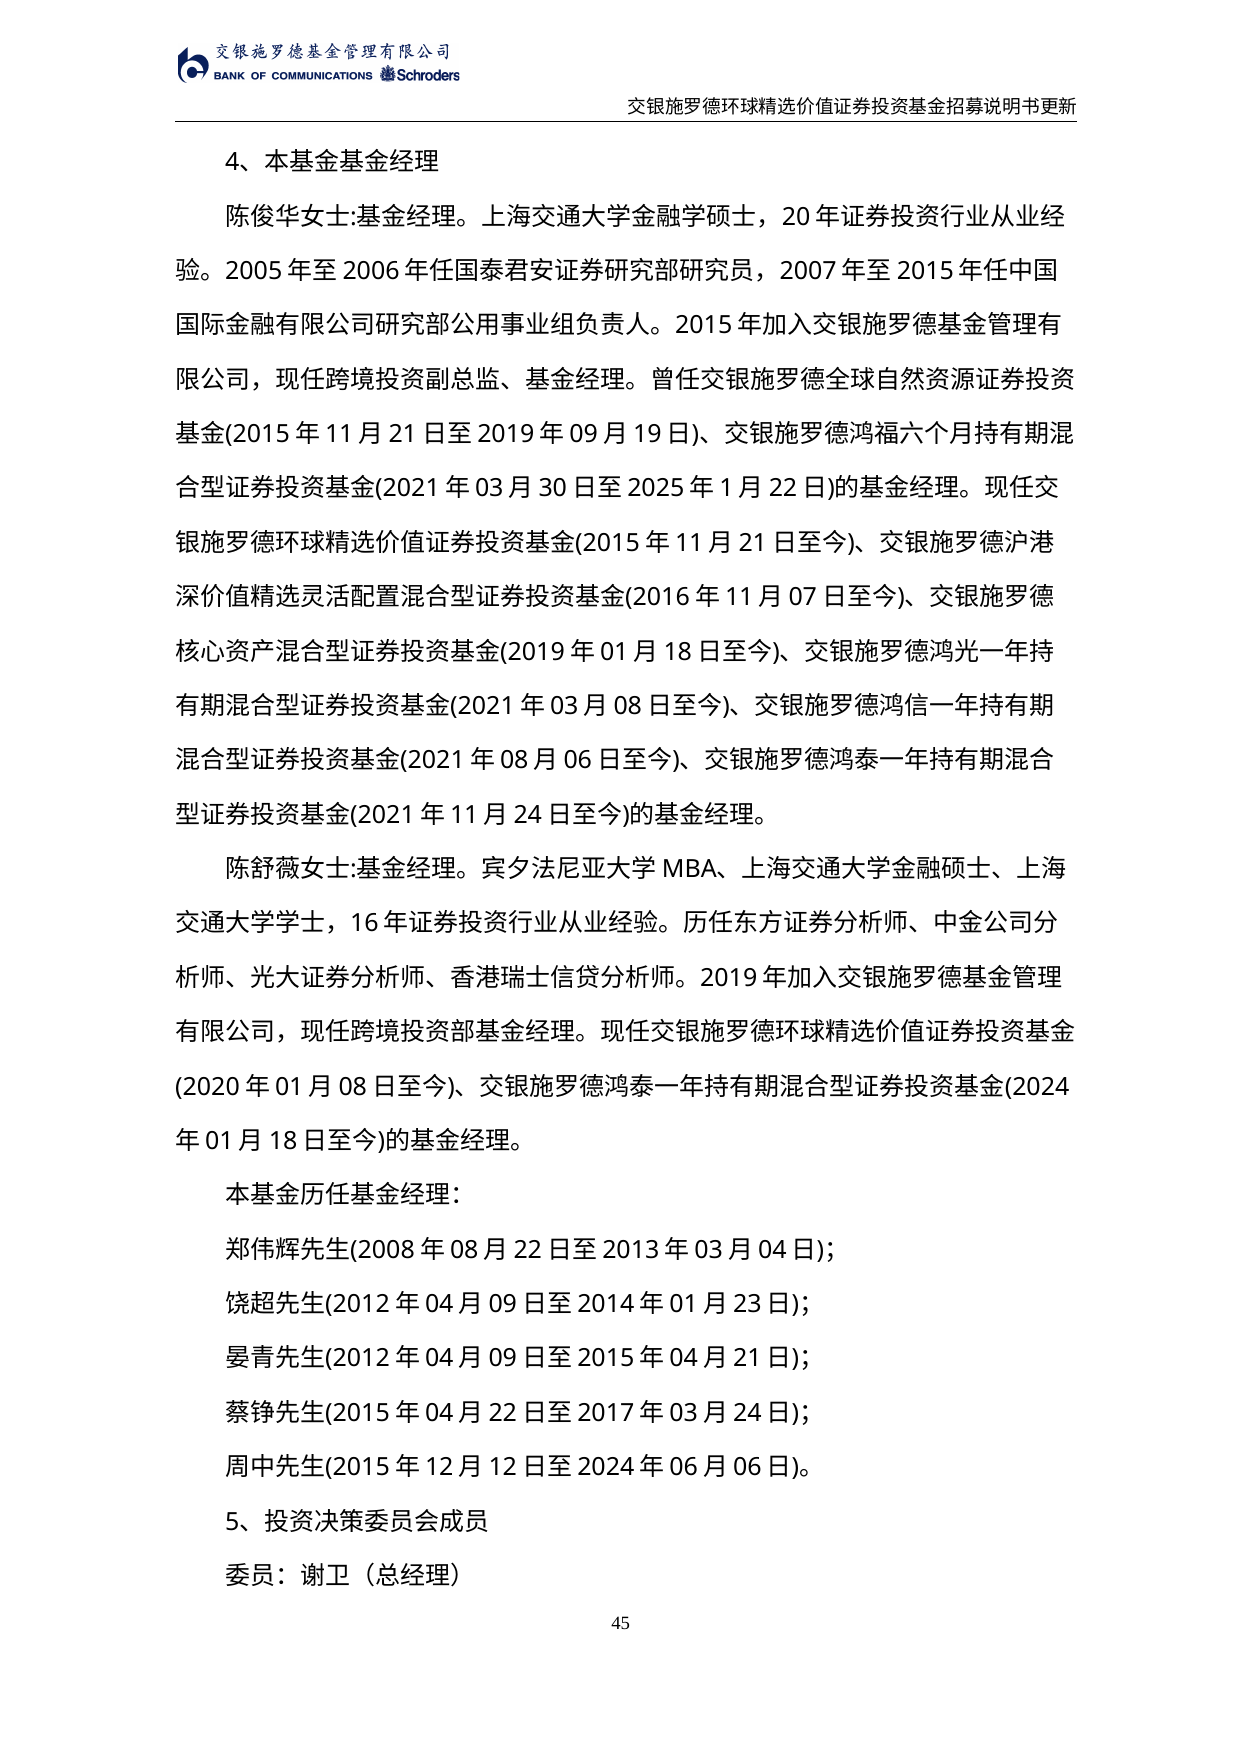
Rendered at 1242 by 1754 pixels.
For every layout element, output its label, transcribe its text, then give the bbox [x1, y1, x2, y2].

text 5、投资决策委员会成员 [175, 1501, 1077, 1537]
text 晏青先生(2012年04月09日至2015年04月21日)； [175, 1338, 1077, 1374]
text 4、本基金基金经理 [175, 142, 1077, 178]
text 周中先生(2015年12月12日至2024年06月06日)。 [175, 1447, 1077, 1483]
text 本基金历任基金经理： [175, 1175, 1077, 1211]
text 郑伟辉先生(2008年08月22日至2013年03月04日)； [175, 1229, 1077, 1265]
picture [178, 43, 460, 83]
text 饶超先生(2012年04月09日至2014年01月23日)； [175, 1283, 1077, 1320]
text 委员：谢卫（总经理） [175, 1555, 1077, 1592]
text 陈舒薇女士:基金经理。宾夕法尼亚大学MBA、上海交通大学金融硕士、上海交通大学学士，16年证券投资行业从业经验。历任东方证券分析师、中金公司分析师、光大证券分析师、香港瑞士信贷分析师。2019年加入交银施罗德基金管理有限公司，现任跨境投资部基金经理。现任交银施罗德环球精选价值证券投资基金(2020年01月08日至今)、交银施罗德鸿泰一年持有期混合型证券投资基金(2024年01月18日至今)的基金经理。 [175, 848, 1077, 1157]
text 蔡铮先生(2015年04月22日至2017年03月24日)； [175, 1392, 1077, 1428]
text 陈俊华女士:基金经理。上海交通大学金融学硕士，20年证券投资行业从业经验。2005年至2006年任国泰君安证券研究部研究员，2007年至2015年任中国国际金融有限公司研究部公用事业组负责人。2015年加入交银施罗德基金管理有限公司，现任跨境投资副总监、基金经理。曾任交银施罗德全球自然资源证券投资基金(2015年11月21日至2019年09月19日)、交银施罗德鸿福六个月持有期混合型证券投资基金(2021年03月30日至2025年1月22日)的基金经理。现任交银施罗德环球精选价值证券投资基金(2015年11月21日至今)、交银施罗德沪港深价值精选灵活配置混合型证券投资基金(2016年11月07日至今)、交银施罗德核心资产混合型证券投资基金(2019年01月18日至今)、交银施罗德鸿光一年持有期混合型证券投资基金(2021年03月08日至今)、交银施罗德鸿信一年持有期混合型证券投资基金(2021年08月06日至今)、交银施罗德鸿泰一年持有期混合型证券投资基金(2021年11月24日至今)的基金经理。 [175, 196, 1077, 830]
